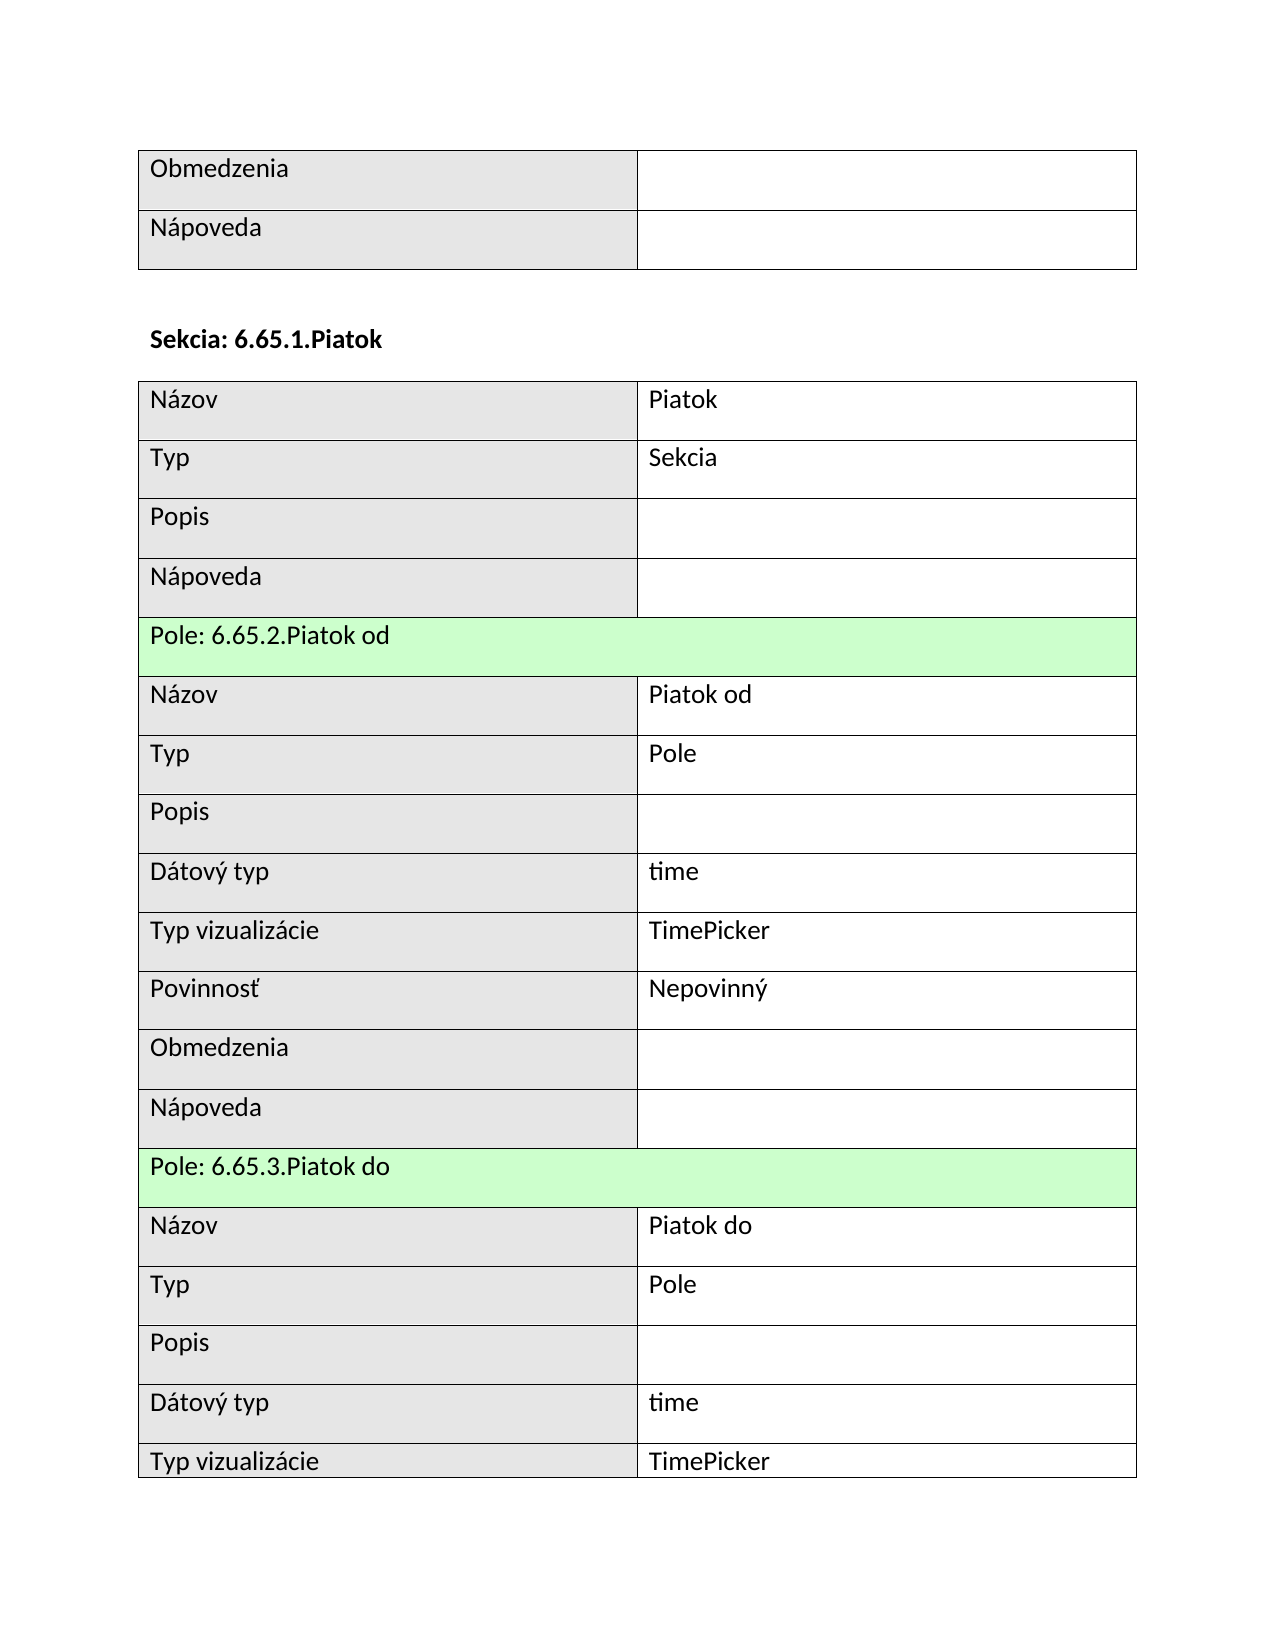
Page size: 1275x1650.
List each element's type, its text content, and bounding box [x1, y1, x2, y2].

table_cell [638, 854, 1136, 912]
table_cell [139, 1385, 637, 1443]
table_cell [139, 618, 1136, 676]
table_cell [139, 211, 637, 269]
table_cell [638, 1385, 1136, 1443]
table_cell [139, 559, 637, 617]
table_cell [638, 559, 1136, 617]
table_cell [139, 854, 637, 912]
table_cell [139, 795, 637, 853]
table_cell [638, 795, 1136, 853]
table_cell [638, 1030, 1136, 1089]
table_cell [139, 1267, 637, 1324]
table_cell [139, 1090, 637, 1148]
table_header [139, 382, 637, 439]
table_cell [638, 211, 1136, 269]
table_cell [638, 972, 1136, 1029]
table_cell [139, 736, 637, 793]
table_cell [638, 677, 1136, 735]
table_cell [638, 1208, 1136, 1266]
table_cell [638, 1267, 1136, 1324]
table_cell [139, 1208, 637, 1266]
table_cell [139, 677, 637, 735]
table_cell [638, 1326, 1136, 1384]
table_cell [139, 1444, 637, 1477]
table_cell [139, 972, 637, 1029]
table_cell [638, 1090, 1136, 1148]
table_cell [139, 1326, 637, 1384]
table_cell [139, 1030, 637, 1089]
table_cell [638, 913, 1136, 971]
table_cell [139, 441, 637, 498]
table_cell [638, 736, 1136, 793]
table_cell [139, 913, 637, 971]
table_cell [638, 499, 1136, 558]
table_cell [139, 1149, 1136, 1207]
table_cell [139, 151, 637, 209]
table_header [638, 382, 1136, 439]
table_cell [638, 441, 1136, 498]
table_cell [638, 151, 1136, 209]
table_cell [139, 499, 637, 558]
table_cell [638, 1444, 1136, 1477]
text Sekcia: 6.65.1.Piatok [150, 322, 1125, 355]
